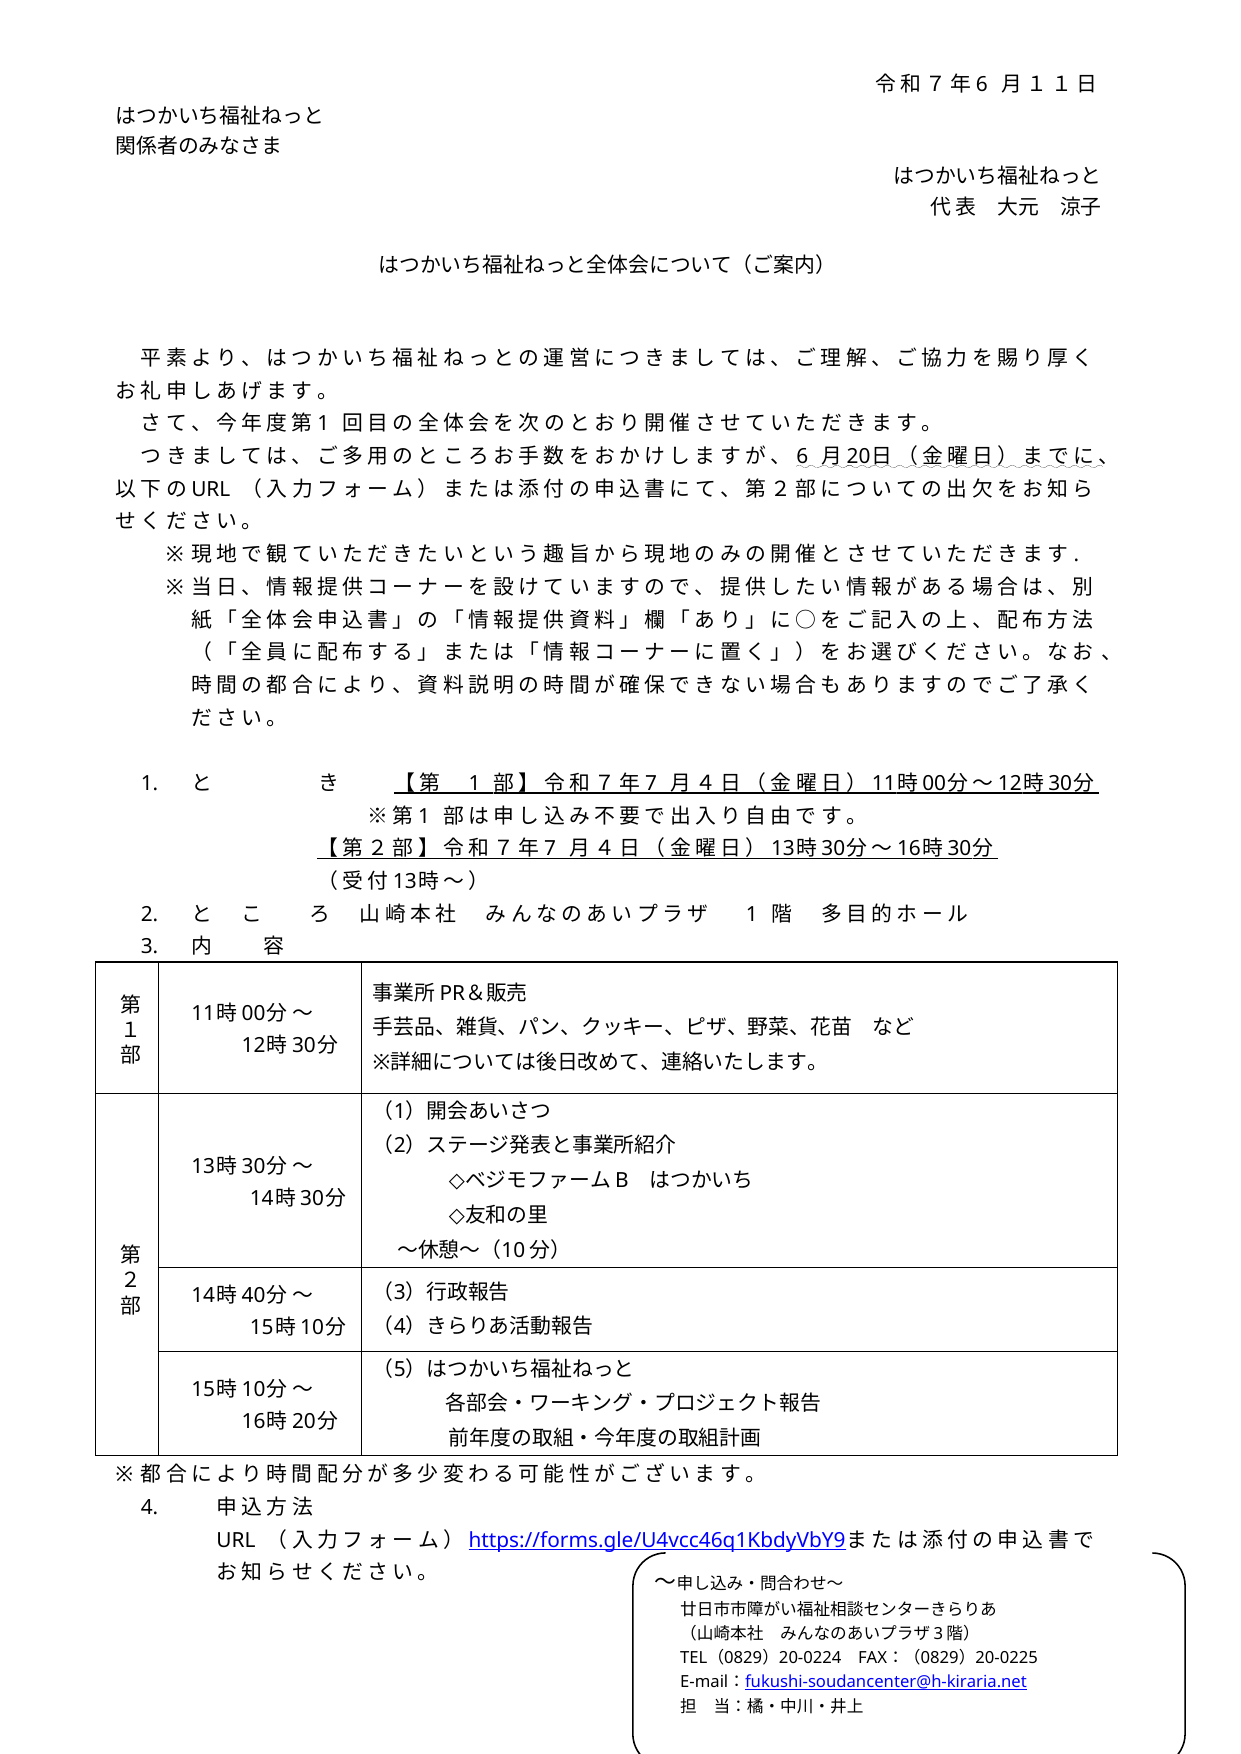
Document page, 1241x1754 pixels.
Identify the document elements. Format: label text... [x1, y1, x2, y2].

text ※現地で観ていただきたいという趣旨から現地のみの開催とさせていただきます. [145, 536, 1101, 569]
text 関係者のみなさま [115, 129, 1098, 160]
list ※第1部は申し込み不要で出入り自由です。 [181, 798, 1098, 831]
table_header 第１部 [96, 963, 158, 1093]
table_header 事業所PR＆販売 手芸品、雑貨、パン、クッキー、ピザ、野菜、花苗 など ※詳細については後日改めて、連絡いたします。 [362, 963, 1117, 1093]
table_cell 14時40分～ 15時10分 [159, 1268, 361, 1351]
text 令和７年6月１１日 [115, 67, 1101, 99]
text URL（入力フォーム）https://forms.gle/U4vcc46q1KbdyVbY9または添付の申込書でお知らせください。 [191, 1522, 1098, 1587]
text はつかいち福祉ねっと [714, 160, 1101, 190]
table_cell （3）行政報告 （4）きらりあ活動報告 [362, 1268, 1117, 1351]
table_cell 15時10分～ 16時20分 [159, 1352, 361, 1455]
list （受付13時～） [181, 863, 1098, 896]
text つきましては、ご多用のところお手数をおかけしますが、6月20日（金曜日）までに、以下のURL（入力フォーム）または添付の申込書にて、第２部についての出欠をお知らせください。 [115, 438, 1098, 536]
text ※当日、情報提供コーナーを設けていますので、提供したい情報がある場合は、別紙「全体会申込書」の「情報提供資料」欄「あり」に○をご記入の上、配布方法（「全員に配布する」または「情報コーナーに置く」）をお選びください。なお、時間の都合により、資料説明の時間が確保できない場合もありますのでご了承ください。 [145, 569, 1101, 732]
text 4. 申込方法 [115, 1489, 1136, 1522]
text さて、今年度第1回目の全体会を次のとおり開催させていただきます。 [115, 405, 1098, 438]
table_cell （1）開会あいさつ （2）ステージ発表と事業所紹介 ◇ベジモファームB はつかいち ◇友和の里 ～休憩～（10分） [362, 1094, 1117, 1267]
text はつかいち福祉ねっと全体会について（ご案内） [115, 248, 1099, 279]
text はつかいち福祉ねっと [115, 99, 1098, 129]
table_cell 13時30分～ 14時30分 [159, 1094, 361, 1267]
text 平素より、はつかいち福祉ねっとの運営につきましては、ご理解、ご協力を賜り厚くお礼申しあげます。 [115, 340, 1098, 405]
text 3. 内容 [130, 929, 1098, 961]
text 代 表 大元 涼子 [720, 190, 1101, 220]
text 2. ところ 山崎本社 みんなのあいプラザ 1階 多目的ホール [130, 896, 1098, 929]
list 【第２部】令和７年7月４日（金曜日）13時30分～16時30分 [181, 831, 1098, 863]
table_header 11時00分～ 12時30分 [159, 963, 361, 1093]
table_cell （5）はつかいち福祉ねっと 各部会・ワーキング・プロジェクト報告 前年度の取組・今年度の取組計画 [362, 1352, 1117, 1455]
text ※都合により時間配分が多少変わる可能性がございます。 [115, 1456, 1136, 1489]
table_cell 第２部 [96, 1094, 158, 1455]
list とき 【第1部】令和７年7月４日（金曜日）11時00分～12時30分 [129, 765, 1098, 798]
